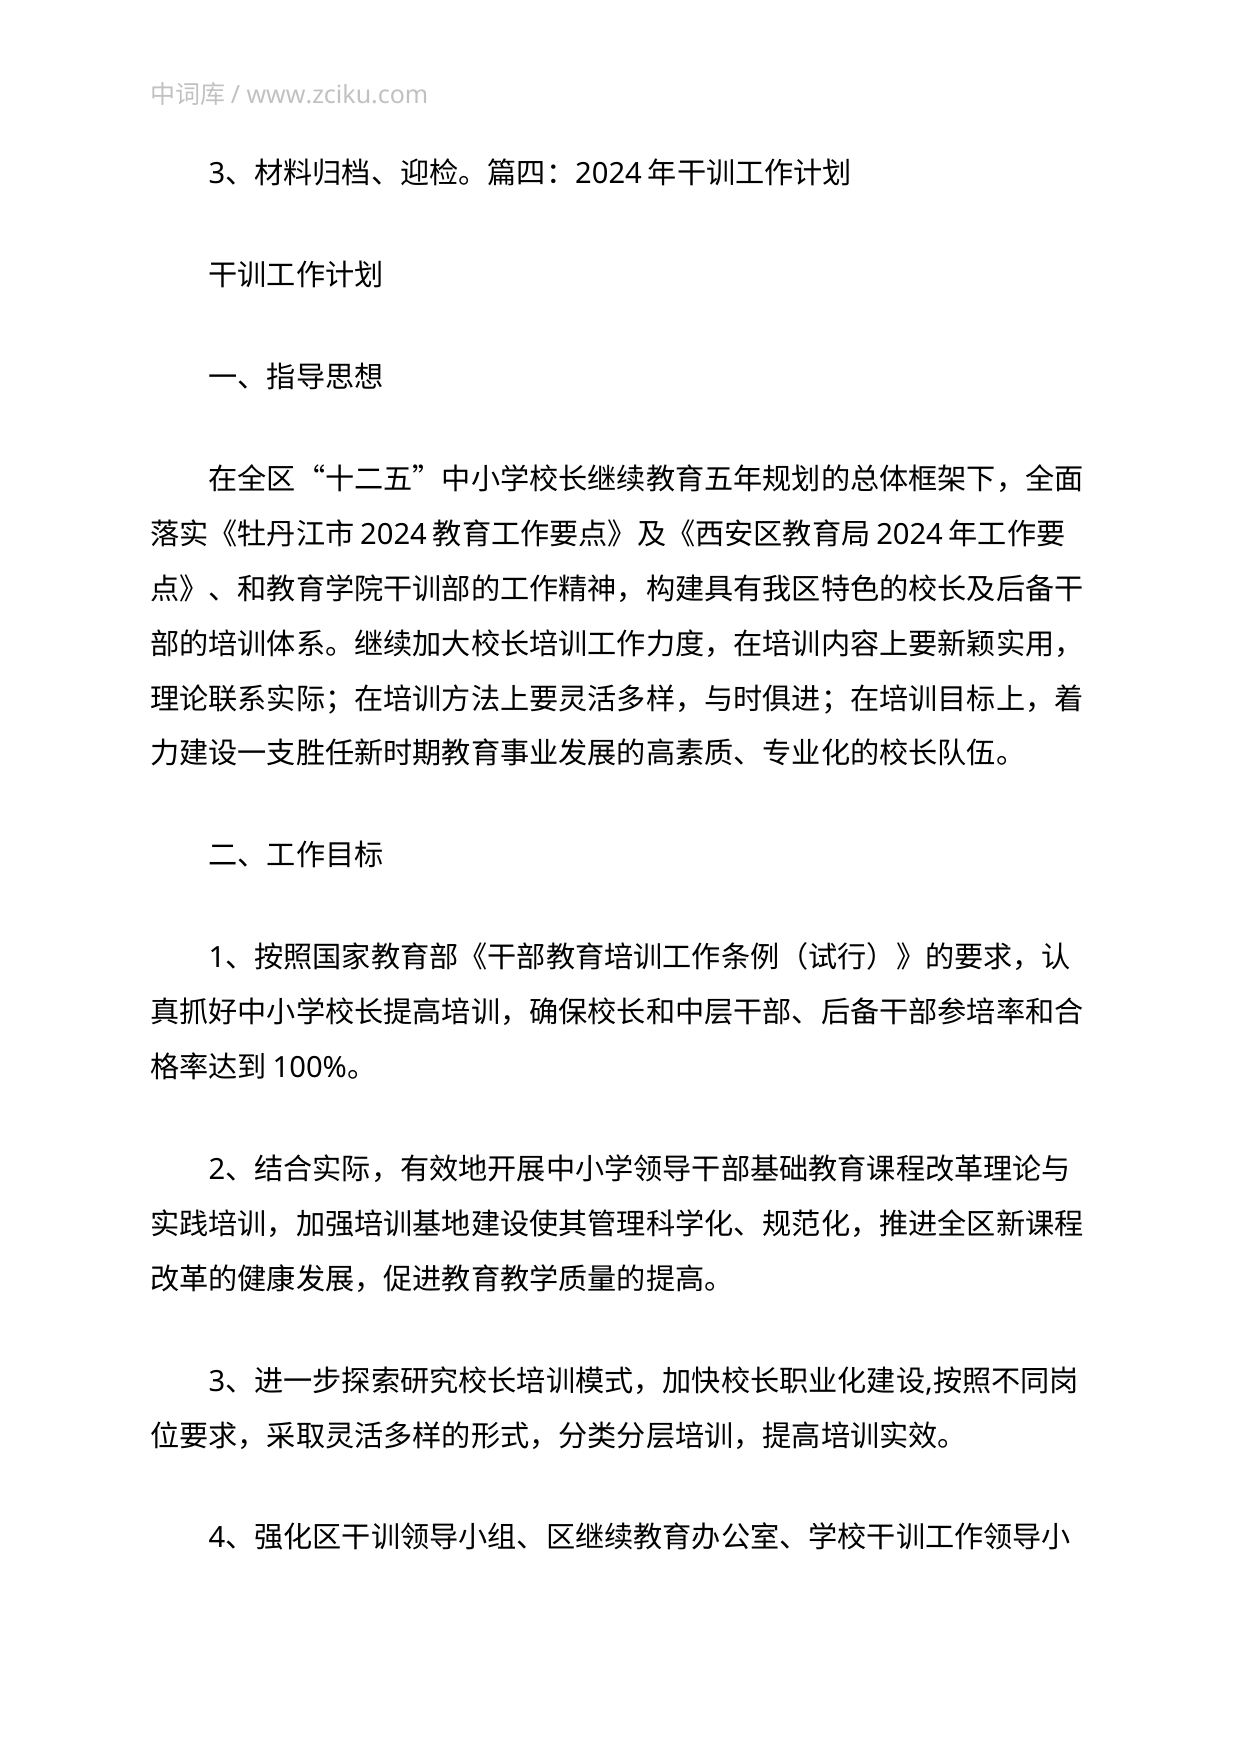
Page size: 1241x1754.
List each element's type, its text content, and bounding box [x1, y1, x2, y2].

text 3、进一步探索研究校长培训模式，加快校长职业化建设,按照不同岗位要求，采取灵活多样的形式，分类分层培训，提高培训实效。 [150, 1357, 1090, 1454]
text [150, 1514, 1090, 1556]
text 3、材料归档、迎检。篇四：2024年干训工作计划 [150, 150, 1090, 192]
text 二、工作目标 [150, 832, 1090, 874]
text 干训工作计划 [150, 252, 1090, 294]
text 1、按照国家教育部《干部教育培训工作条例（试行）》的要求，认真抓好中小学校长提高培训，确保校长和中层干部、后备干部参培率和合格率达到100%。 [150, 934, 1090, 1086]
text 一、指导思想 [150, 354, 1090, 396]
text 在全区“十二五”中小学校长继续教育五年规划的总体框架下，全面落实《牡丹江市2024教育工作要点》及《西安区教育局2024年工作要点》、和教育学院干训部的工作精神，构建具有我区特色的校长及后备干部的培训体系。继续加大校长培训工作力度，在培训内容上要新颖实用，理论联系实际；在培训方法上要灵活多样，与时俱进；在培训目标上，着力建设一支胜任新时期教育事业发展的高素质、专业化的校长队伍。 [150, 456, 1090, 772]
text 2、结合实际，有效地开展中小学领导干部基础教育课程改革理论与实践培训，加强培训基地建设使其管理科学化、规范化，推进全区新课程改革的健康发展，促进教育教学质量的提高。 [150, 1146, 1090, 1298]
